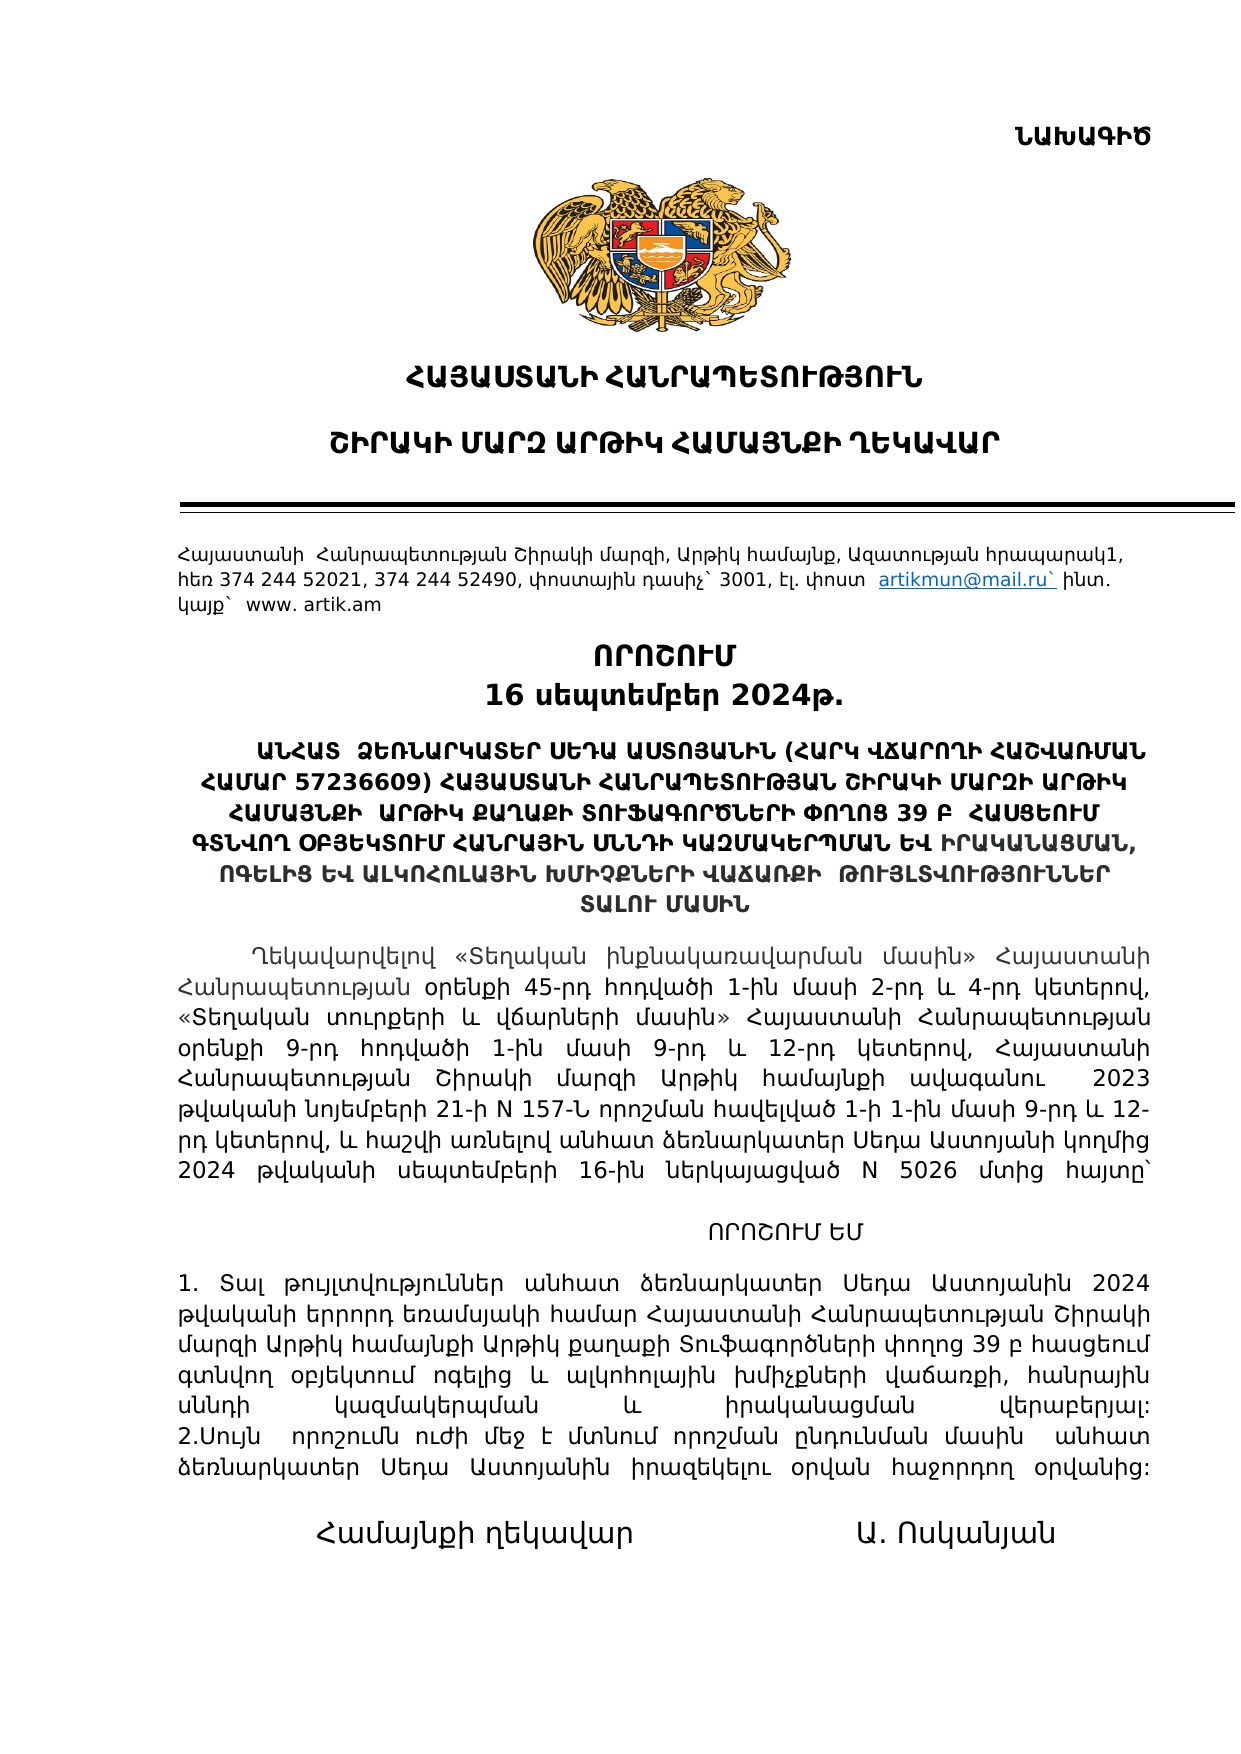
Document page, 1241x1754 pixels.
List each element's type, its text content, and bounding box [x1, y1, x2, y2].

text ՈՐՈՇՈՒՄ 16 սեպտեմբեր 2024թ. [177, 640, 1152, 713]
text ՀԱՅԱՍՏԱՆԻ ՀԱՆՐԱՊԵՏՈՒԹՅՈՒՆ [177, 356, 1152, 396]
text ՆԱԽԱԳԻԾ [177, 118, 1152, 152]
text ԱՆՀԱՏ ՁԵՌՆԱՐԿԱՏԵՐ ՍԵԴԱ ԱՍՏՈՅԱՆԻՆ (ՀԱՐԿ ՎՃԱՐՈՂԻ ՀԱՇՎԱՌՄԱՆ ՀԱՄԱՐ 57236609) ՀԱՅԱՍՏԱՆԻ ՀԱՆՐԱՊԵՏՈՒԹՅԱՆ ՇԻՐԱԿԻ ՄԱՐԶԻ ԱՐԹԻԿ ՀԱՄԱՅՆՔԻ ԱՐԹԻԿ ՔԱՂԱՔԻ ՏՈՒՖԱԳՈՐԾՆԵՐԻ ՓՈՂՈՑ 39 Բ ՀԱՍՑԵՈՒՄ ԳՏՆՎՈՂ ՕԲՅԵԿՏՈՒՄ ՀԱՆՐԱՅԻՆ ՍՆՆԴԻ ԿԱԶՄԱԿԵՐՊՄԱՆ ԵՎ ԻՐԱԿԱՆԱՑՄԱՆ, ՈԳԵԼԻՑ ԵՎ ԱԼԿՈՀՈԼԱՅԻՆ ԽՄԻՉՔՆԵՐԻ ՎԱՃԱՌՔԻ ԹՈՒՅԼՏՎՈՒԹՅՈՒՆՆԵՐ ՏԱԼՈՒ ՄԱՍԻՆ [177, 738, 1152, 918]
text ՇԻՐԱԿԻ ՄԱՐԶ ԱՐԹԻԿ ՀԱՄԱՅՆՔԻ ՂԵԿԱՎԱՐ [177, 423, 1152, 462]
text Հայաստանի Հանրապետության Շիրակի մարզի, Արթիկ համայնք, Ազատության հրապարակ1, հեռ 374 244 52021, 374 244 52490, փոստային դասիչ` 3001, էլ. փոստ artikmun@mail.ru` ինտ․ կայք` www. artik.am [177, 543, 1152, 616]
picture [498, 178, 831, 332]
text Ղեկավարվելով «Տեղական ինքնակառավարման մասին» Հայաստանի Հանրապետության օրենքի 45-րդ հոդվածի 1-ին մասի 2-րդ և 4-րդ կետերով, «Տեղական տուրքերի և վճարների մասին» Հայաստանի Հանրապետության օրենքի 9-րդ հոդվածի 1-ին մասի 9-րդ և 12-րդ կետերով, Հայաստանի Հանրապետության Շիրակի մարզի Արթիկ համայնքի ավագանու 2023 թվականի նոյեմբերի 21-ի N 157-Ն որոշման հավելված 1-ի 1-ին մասի 9-րդ և 12-րդ կետերով, և հաշվի առնելով անհատ ձեռնարկատեր Սեդա Աստոյանի կողմից 2024 թվականի սեպտեմբերի 16-ին ներկայացված N 5026 մտից հայտը՝ ՈՐՈՇՈՒՄ ԵՄ [177, 943, 1152, 1245]
text 1. Տալ թույլտվություններ անհատ ձեռնարկատեր Սեդա Աստոյանին 2024 թվականի երրորդ եռամսյակի համար Հայաստանի Հանրապետության Շիրակի մարզի Արթիկ համայնքի Արթիկ քաղաքի Տուֆագործների փողոց 39 բ հասցեում գտնվող օբյեկտում ոգելից և ալկոհոլային խմիչքների վաճառքի, հանրային սննդի կազմակերպման և իրականացման վերաբերյալ: 2.Սույն որոշումն ուժի մեջ է մտնում որոշման ընդունման մասին անհատ ձեռնարկատեր Սեդա Աստոյանին իրազեկելու օրվան հաջորդող օրվանից: Համայնքի ղեկավար Ա. Ոսկանյան [177, 1270, 1152, 1550]
